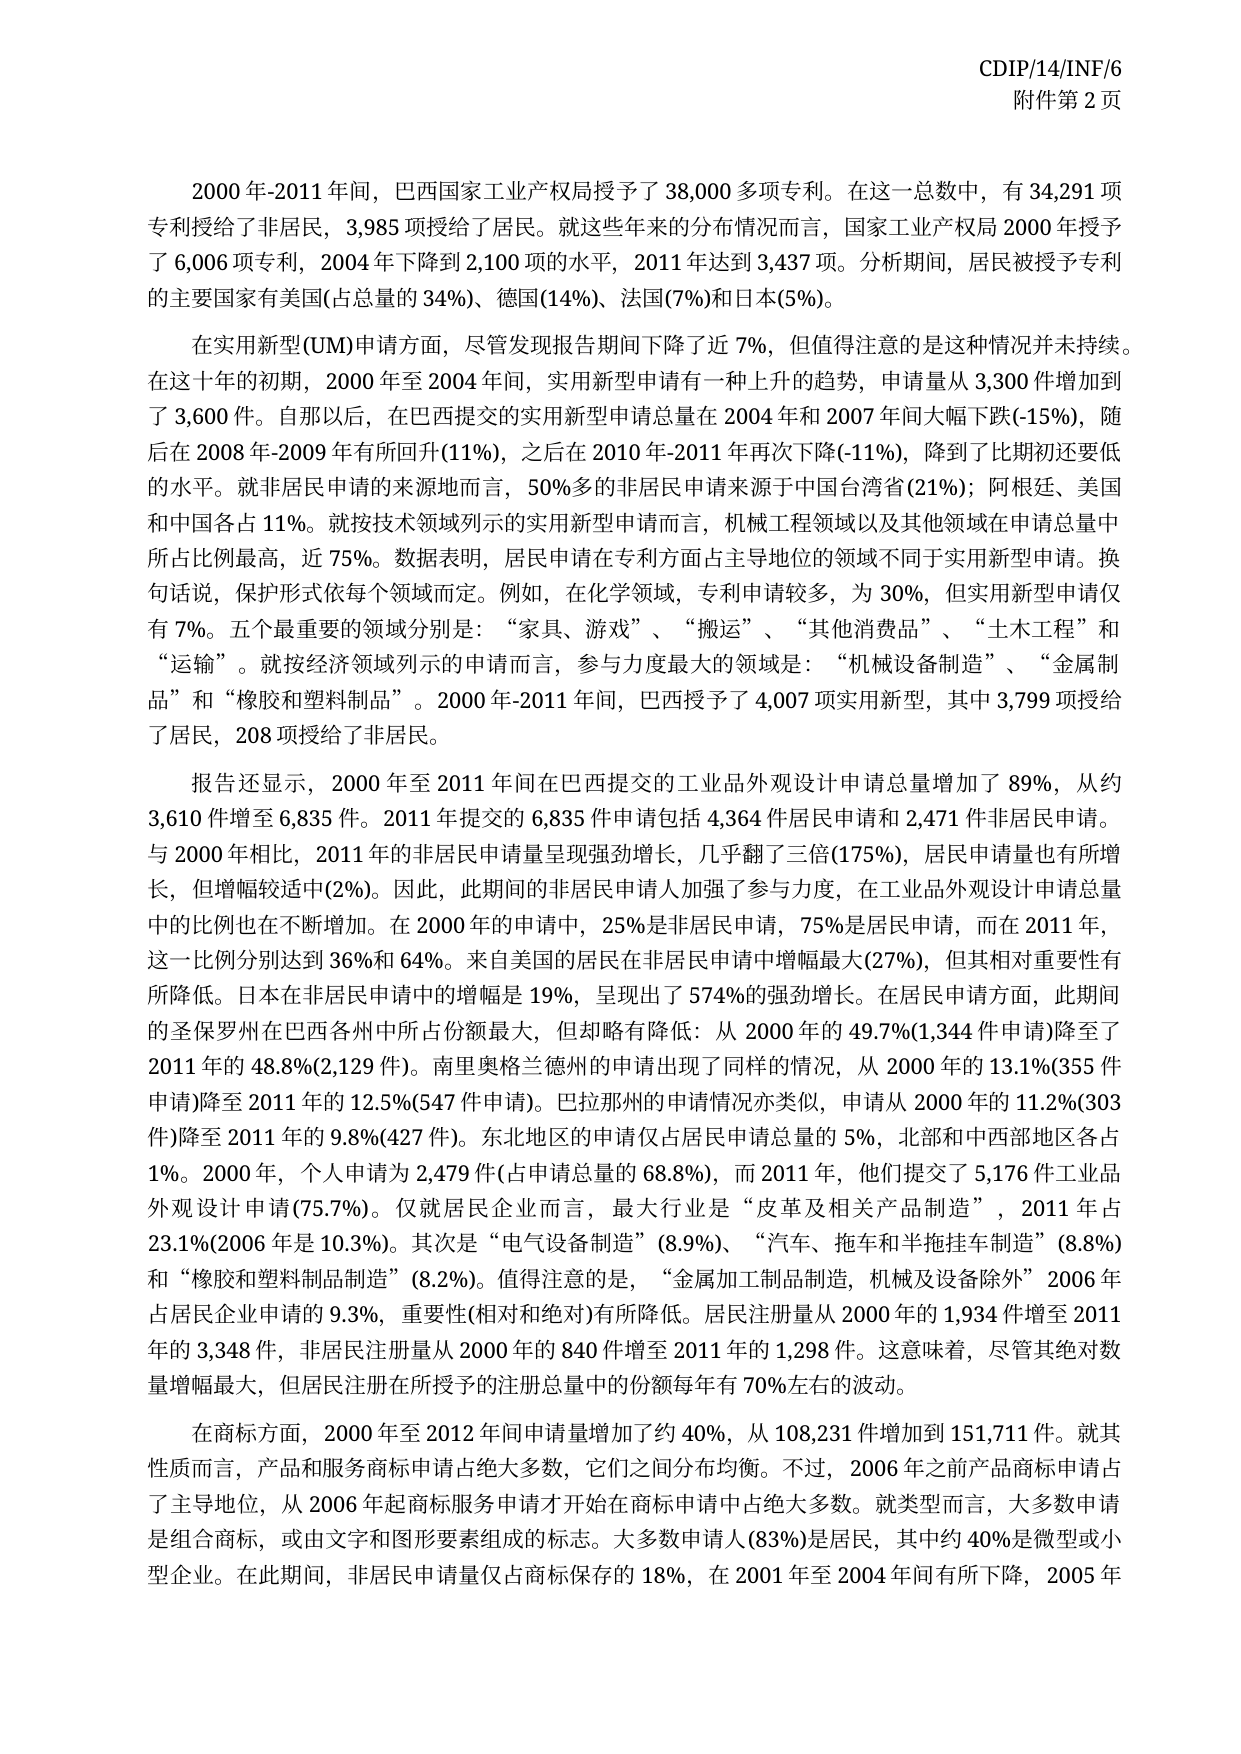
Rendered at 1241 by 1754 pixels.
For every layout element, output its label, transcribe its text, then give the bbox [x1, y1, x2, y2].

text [148, 1412, 1122, 1589]
text 在实用新型(UM)申请方面，尽管发现报告期间下降了近7%，但值得注意的是这种情况并未持续。在这十年的初期，2000年至2004年间，实用新型申请有一种上升的趋势，申请量从3,300件增加到了3,600件。自那以后，在巴西提交的实用新型申请总量在2004年和2007年间大幅下跌(-15%)，随后在2008年-2009年有所回升(11%)，之后在2010年-2011年再次下降(-11%)，降到了比期初还要低的水平。就非居民申请的来源地而言，50%多的非居民申请来源于中国台湾省(21%)；阿根廷、美国和中国各占11%。就按技术领域列示的实用新型申请而言，机械工程领域以及其他领域在申请总量中所占比例最高，近75%。数据表明，居民申请在专利方面占主导地位的领域不同于实用新型申请。换句话说，保护形式依每个领域而定。例如，在化学领域，专利申请较多，为30%，但实用新型申请仅有7%。五个最重要的领域分别是：“家具、游戏”、“搬运”、“其他消费品”、“土木工程”和“运输”。就按经济领域列示的申请而言，参与力度最大的领域是：“机械设备制造”、“金属制品”和“橡胶和塑料制品”。2000年-2011年间，巴西授予了4,007项实用新型，其中3,799项授给了居民，208项授给了非居民。 [148, 325, 1122, 750]
text 报告还显示，2000年至2011年间在巴西提交的工业品外观设计申请总量增加了89%，从约3,610件增至6,835件。2011年提交的6,835件申请包括4,364件居民申请和2,471件非居民申请。与2000年相比，2011年的非居民申请量呈现强劲增长，几乎翻了三倍(175%)，居民申请量也有所增长，但增幅较适中(2%)。因此，此期间的非居民申请人加强了参与力度，在工业品外观设计申请总量中的比例也在不断增加。在2000年的申请中，25%是非居民申请，75%是居民申请，而在2011年，这一比例分别达到36%和64%。来自美国的居民在非居民申请中增幅最大(27%)，但其相对重要性有所降低。日本在非居民申请中的增幅是19%，呈现出了574%的强劲增长。在居民申请方面，此期间的圣保罗州在巴西各州中所占份额最大，但却略有降低：从2000年的49.7%(1,344件申请)降至了2011年的48.8%(2,129件)。南里奥格兰德州的申请出现了同样的情况，从2000年的13.1%(355件申请)降至2011年的12.5%(547件申请)。巴拉那州的申请情况亦类似，申请从2000年的11.2%(303件)降至2011年的9.8%(427件)。东北地区的申请仅占居民申请总量的5%，北部和中西部地区各占1%。2000年，个人申请为2,479件(占申请总量的68.8%)，而2011年，他们提交了5,176件工业品外观设计申请(75.7%)。仅就居民企业而言，最大行业是“皮革及相关产品制造”，2011年占23.1%(2006年是10.3%)。其次是“电气设备制造”(8.9%)、“汽车、拖车和半拖挂车制造”(8.8%)和“橡胶和塑料制品制造”(8.2%)。值得注意的是，“金属加工制品制造，机械及设备除外”2006年占居民企业申请的9.3%，重要性(相对和绝对)有所降低。居民注册量从2000年的1,934件增至2011年的3,348件，非居民注册量从2000年的840件增至2011年的1,298件。这意味着，尽管其绝对数量增幅最大，但居民注册在所授予的注册总量中的份额每年有70%左右的波动。 [148, 762, 1122, 1400]
text 2000年-2011年间，巴西国家工业产权局授予了38,000多项专利。在这一总数中，有34,291项专利授给了非居民，3,985项授给了居民。就这些年来的分布情况而言，国家工业产权局2000年授予了6,006项专利，2004年下降到2,100项的水平，2011年达到3,437项。分析期间，居民被授予专利的主要国家有美国(占总量的34%)、德国(14%)、法国(7%)和日本(5%)。 [148, 171, 1122, 312]
